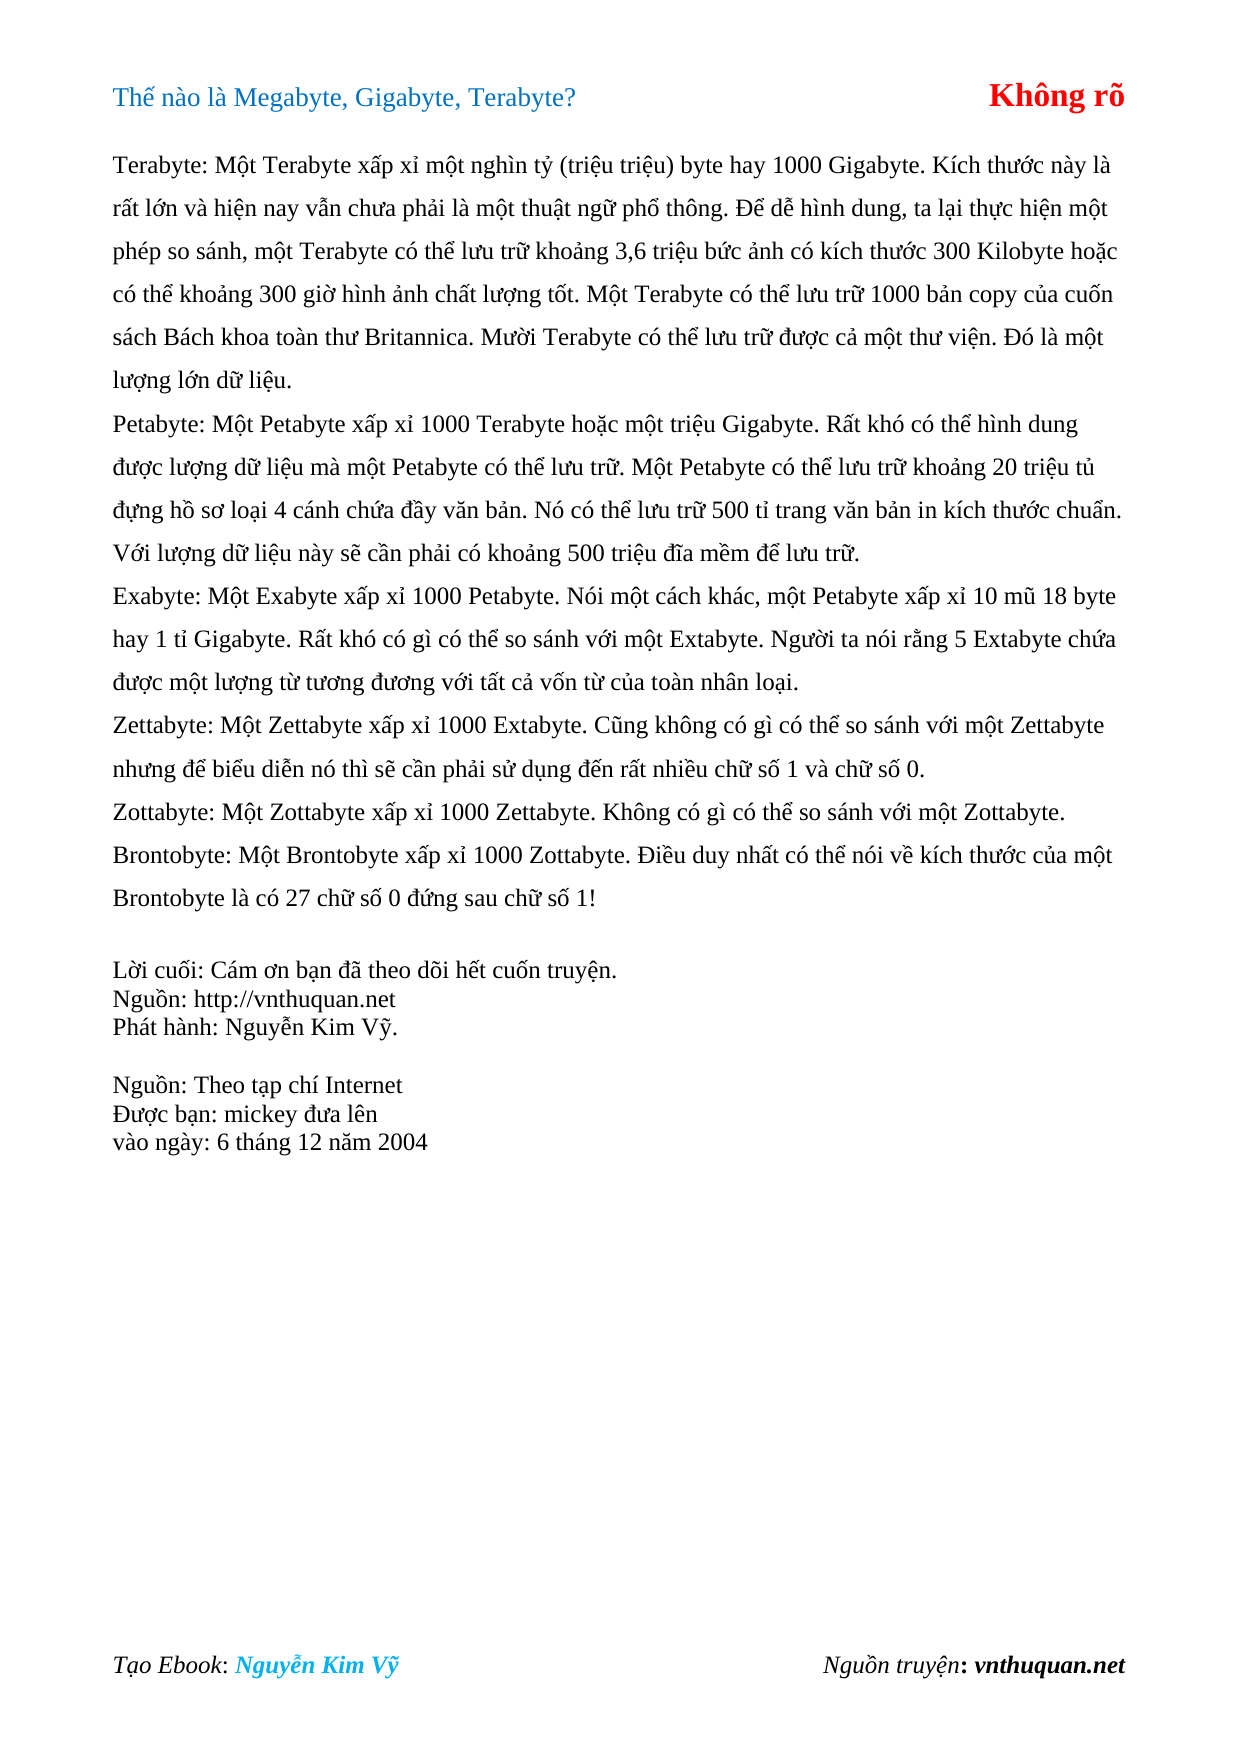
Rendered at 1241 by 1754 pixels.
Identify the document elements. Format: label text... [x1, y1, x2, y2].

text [112, 150, 1128, 912]
text Lời cuối: Cám ơn bạn đã theo dõi hết cuốn truyện. Nguồn: http://vnthuquan.net Phát hành: Nguyễn Kim Vỹ. Nguồn: Theo tạp chí Internet Được bạn: mickey đưa lên vào ngày: 6 tháng 12 năm 2004 [112, 926, 1128, 1156]
